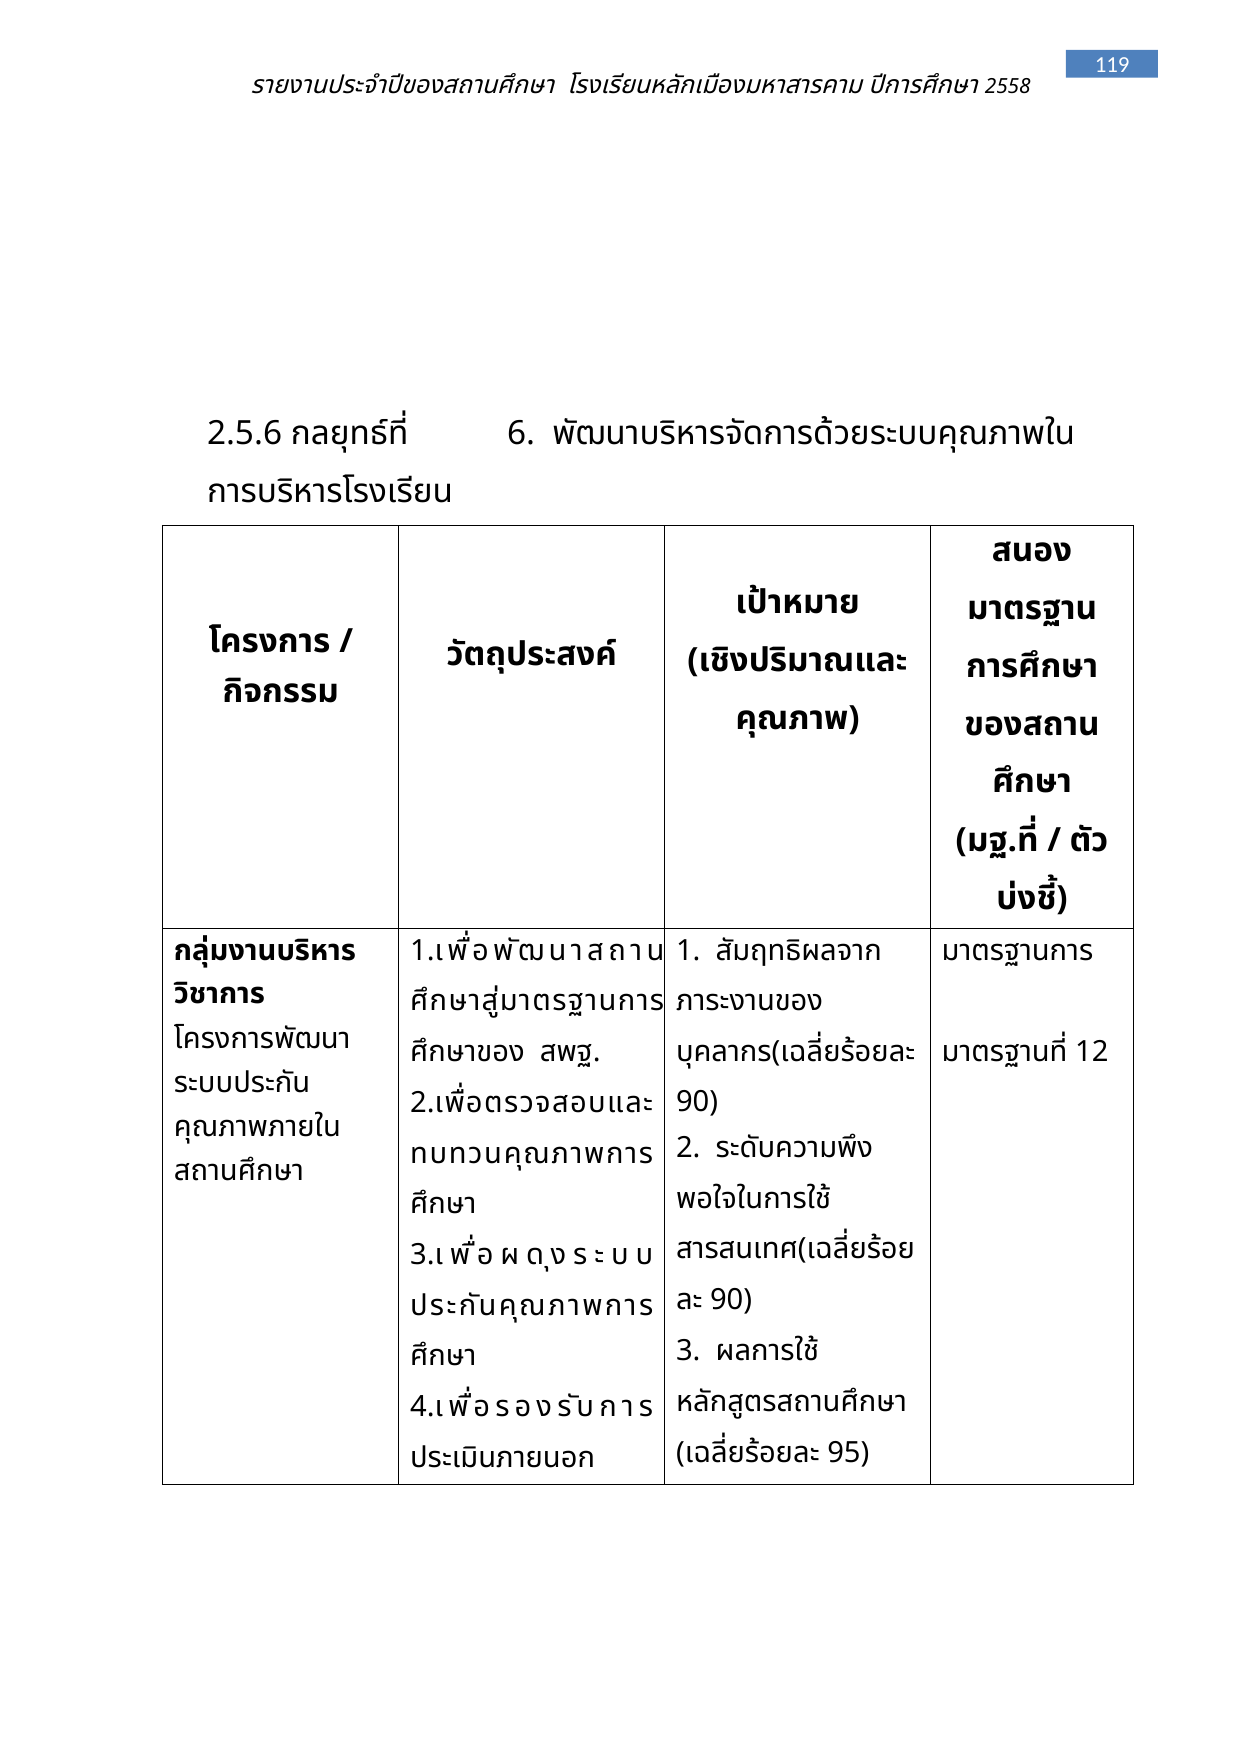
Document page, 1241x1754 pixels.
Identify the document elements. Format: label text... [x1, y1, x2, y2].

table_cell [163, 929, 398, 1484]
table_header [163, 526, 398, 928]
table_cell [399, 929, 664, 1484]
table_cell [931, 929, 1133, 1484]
text 2.5.6 กลยุทธ์ที่ 6. พัฒนาบริหารจัดการด้วยระบบคุณภาพในการบริหารโรงเรียน [207, 409, 1097, 517]
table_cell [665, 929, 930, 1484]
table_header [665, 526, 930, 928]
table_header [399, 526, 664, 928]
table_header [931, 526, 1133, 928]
